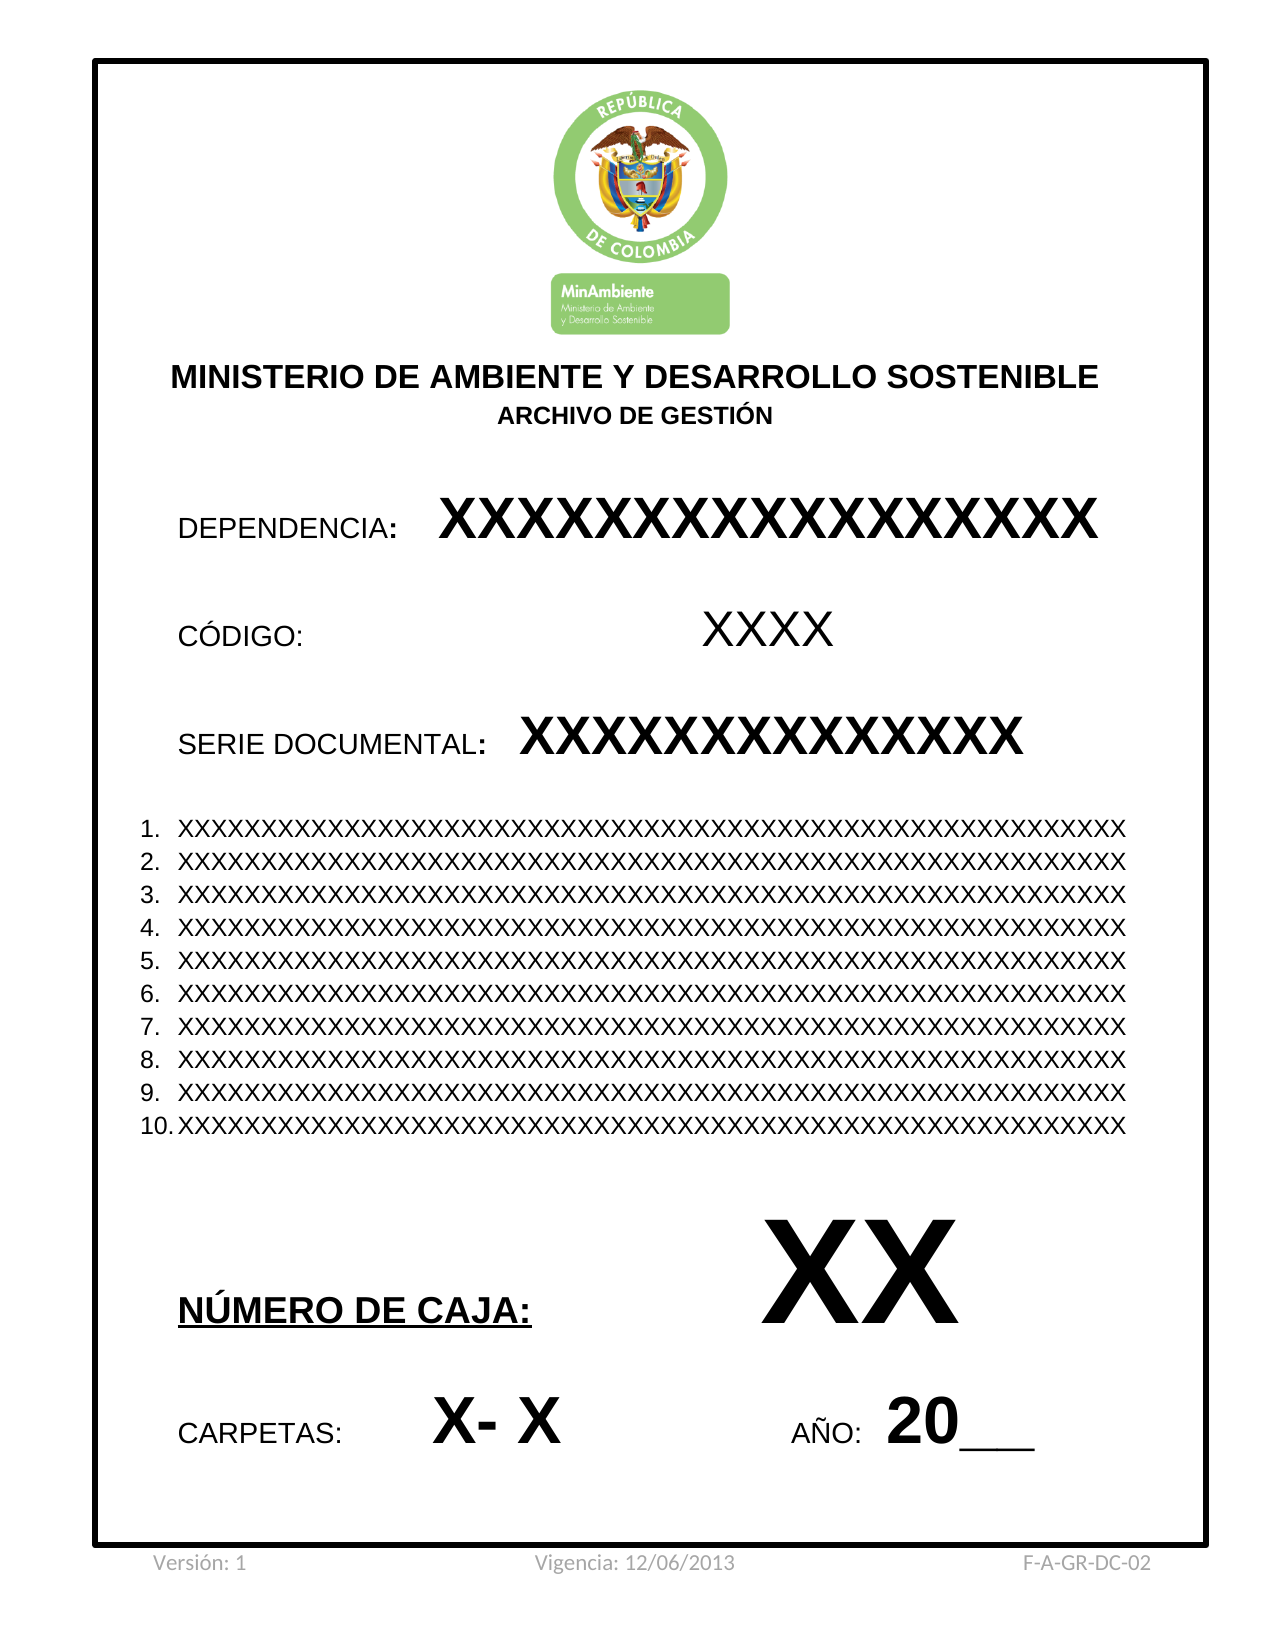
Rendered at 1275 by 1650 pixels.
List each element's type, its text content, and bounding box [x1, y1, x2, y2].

text CÓDIGO: XXXX [177, 599, 1181, 657]
text ARCHIVO DE GESTIÓN [89, 401, 1181, 429]
list XXXXXXXXXXXXXXXXXXXXXXXXXXXXXXXXXXXXXXXXXXXXXXXXXXXXXXXXX [140, 880, 1181, 908]
list XXXXXXXXXXXXXXXXXXXXXXXXXXXXXXXXXXXXXXXXXXXXXXXXXXXXXXXXX [140, 1111, 1181, 1140]
picture [545, 82, 735, 339]
text CARPETAS: X- X AÑO: 20__ [177, 1381, 1181, 1457]
text NÚMERO DE CAJA: XX [177, 1182, 1181, 1355]
list XXXXXXXXXXXXXXXXXXXXXXXXXXXXXXXXXXXXXXXXXXXXXXXXXXXXXXXXX [140, 1045, 1181, 1074]
list XXXXXXXXXXXXXXXXXXXXXXXXXXXXXXXXXXXXXXXXXXXXXXXXXXXXXXXXX [140, 979, 1181, 1008]
list XXXXXXXXXXXXXXXXXXXXXXXXXXXXXXXXXXXXXXXXXXXXXXXXXXXXXXXXX [140, 1012, 1181, 1041]
text MINISTERIO DE AMBIENTE Y DESARROLLO SOSTENIBLE [89, 357, 1181, 395]
list XXXXXXXXXXXXXXXXXXXXXXXXXXXXXXXXXXXXXXXXXXXXXXXXXXXXXXXXX [140, 814, 1181, 842]
list XXXXXXXXXXXXXXXXXXXXXXXXXXXXXXXXXXXXXXXXXXXXXXXXXXXXXXXXX [140, 1078, 1181, 1107]
list XXXXXXXXXXXXXXXXXXXXXXXXXXXXXXXXXXXXXXXXXXXXXXXXXXXXXXXXX [140, 847, 1181, 876]
list XXXXXXXXXXXXXXXXXXXXXXXXXXXXXXXXXXXXXXXXXXXXXXXXXXXXXXXXX [140, 913, 1181, 942]
text DEPENDENCIA: XXXXXXXXXXXXXXXXX [177, 483, 1181, 551]
text SERIE DOCUMENTAL: XXXXXXXXXXXXXX [177, 704, 1181, 766]
list XXXXXXXXXXXXXXXXXXXXXXXXXXXXXXXXXXXXXXXXXXXXXXXXXXXXXXXXX [140, 946, 1181, 974]
